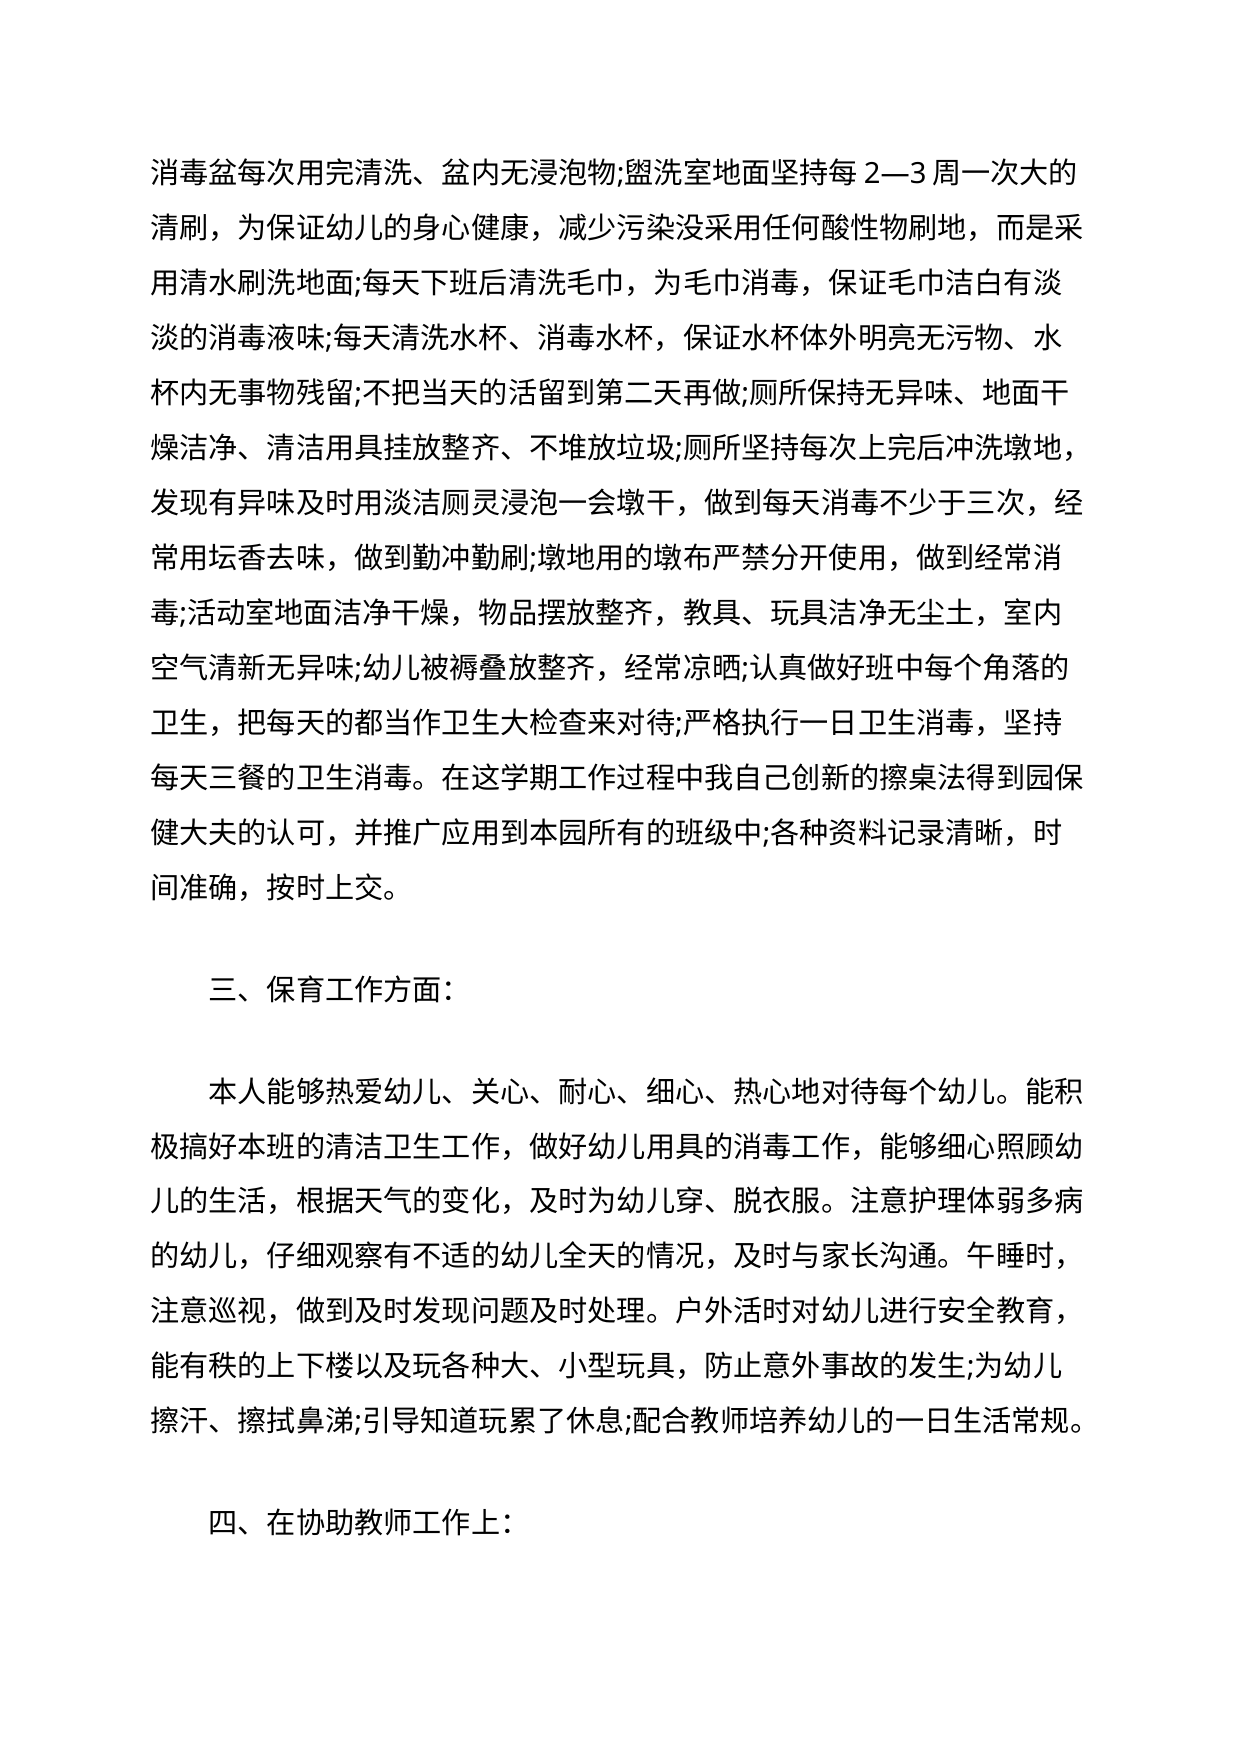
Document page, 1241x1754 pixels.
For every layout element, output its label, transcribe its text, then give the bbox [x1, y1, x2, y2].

text 三、保育工作方面： [150, 966, 1090, 1009]
text 本人能够热爱幼儿、关心、耐心、细心、热心地对待每个幼儿。能积极搞好本班的清洁卫生工作，做好幼儿用具的消毒工作，能够细心照顾幼儿的生活，根据天气的变化，及时为幼儿穿、脱衣服。注意护理体弱多病的幼儿，仔细观察有不适的幼儿全天的情况，及时与家长沟通。午睡时，注意巡视，做到及时发现问题及时处理。户外活时对幼儿进行安全教育，能有秩的上下楼以及玩各种大、小型玩具，防止意外事故的发生;为幼儿擦汗、擦拭鼻涕;引导知道玩累了休息;配合教师培养幼儿的一日生活常规。 [150, 1068, 1090, 1440]
text 四、在协助教师工作上： [150, 1500, 1090, 1542]
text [150, 150, 1090, 907]
